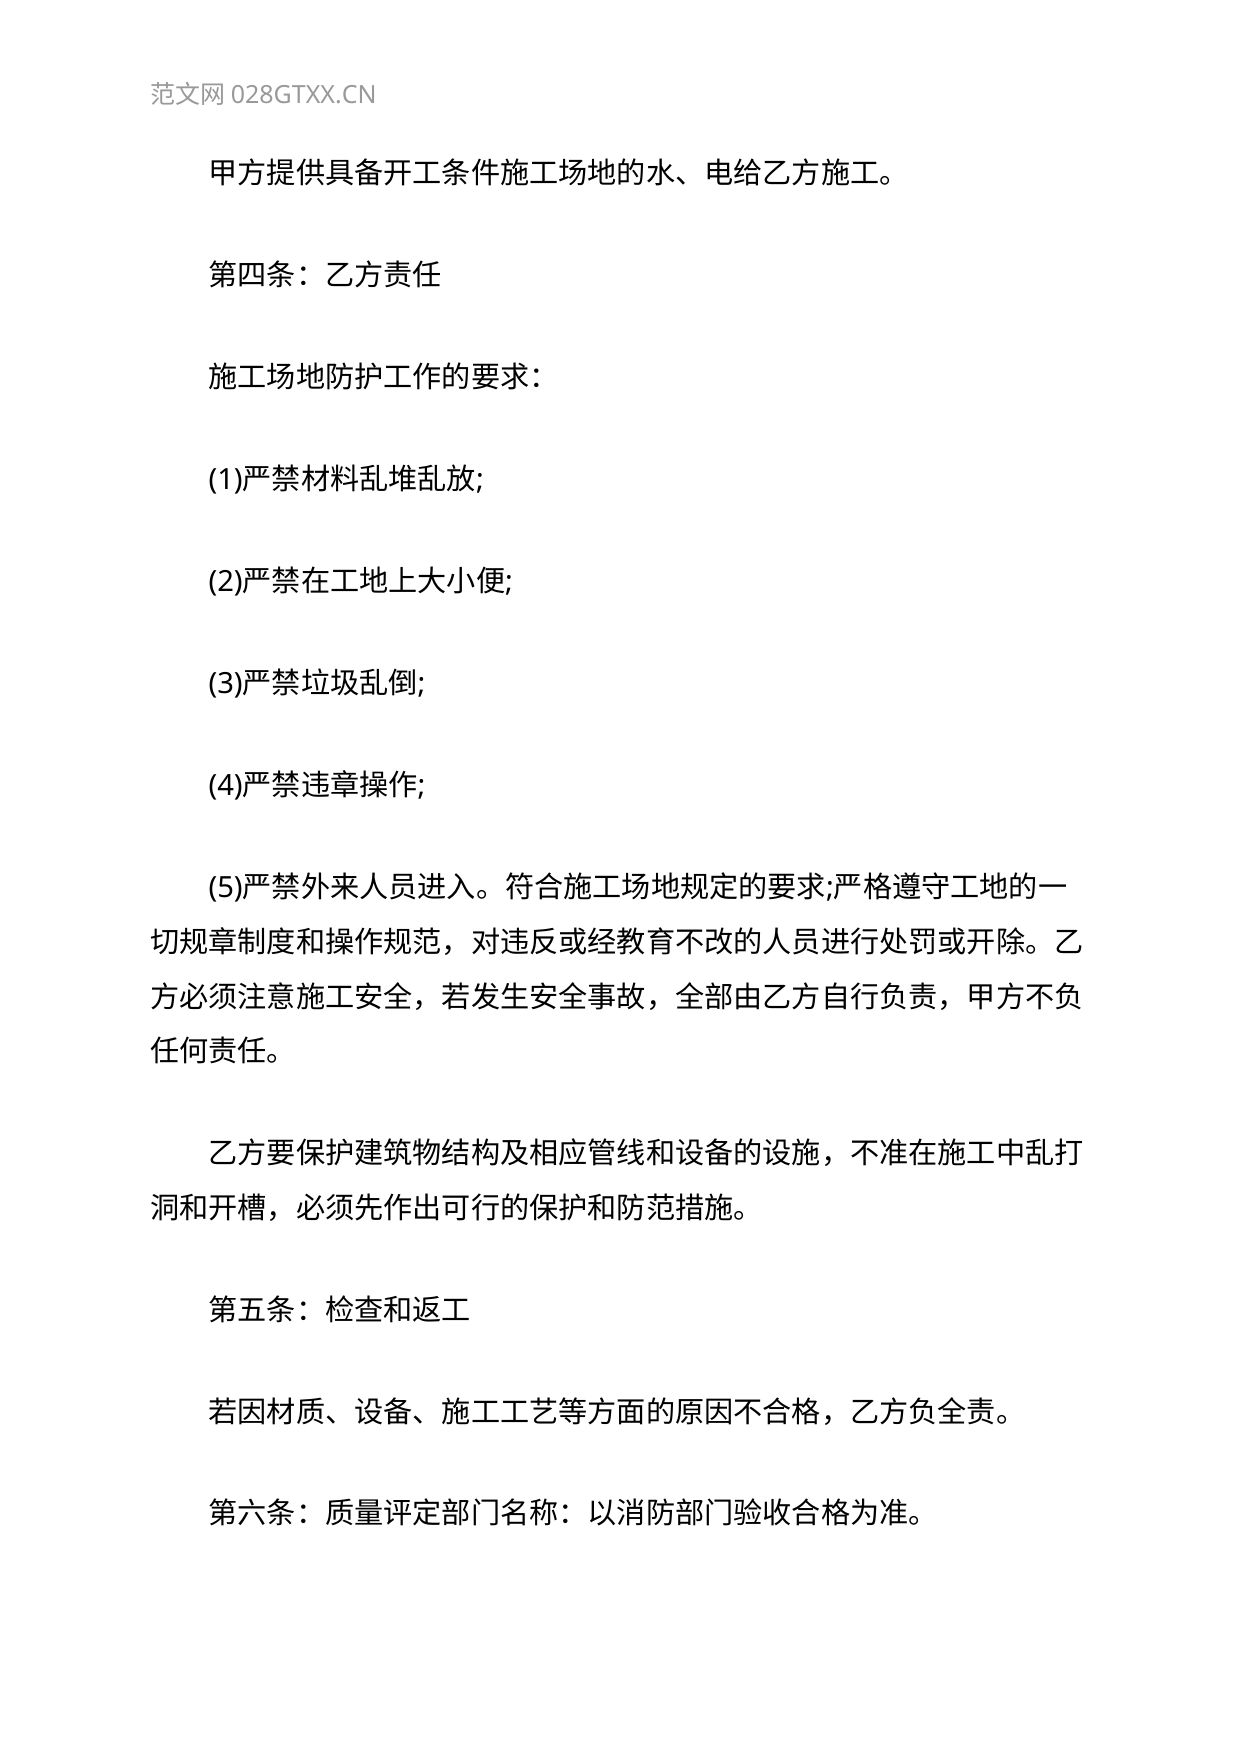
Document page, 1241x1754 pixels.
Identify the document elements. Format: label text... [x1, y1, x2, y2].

text 第六条：质量评定部门名称：以消防部门验收合格为准。 [150, 1490, 1090, 1532]
text (1)严禁材料乱堆乱放; [150, 455, 1090, 498]
text 第五条：检查和返工 [150, 1286, 1090, 1329]
text (2)严禁在工地上大小便; [150, 557, 1090, 600]
text 第四条：乙方责任 [150, 252, 1090, 294]
text 施工场地防护工作的要求： [150, 353, 1090, 396]
text 甲方提供具备开工条件施工场地的水、电给乙方施工。 [150, 150, 1090, 192]
text (5)严禁外来人员进入。符合施工场地规定的要求;严格遵守工地的一切规章制度和操作规范，对违反或经教育不改的人员进行处罚或开除。乙方必须注意施工安全，若发生安全事故，全部由乙方自行负责，甲方不负任何责任。 [150, 863, 1090, 1070]
text (3)严禁垃圾乱倒; [150, 659, 1090, 702]
text 若因材质、设备、施工工艺等方面的原因不合格，乙方负全责。 [150, 1388, 1090, 1431]
text (4)严禁违章操作; [150, 761, 1090, 804]
text 乙方要保护建筑物结构及相应管线和设备的设施，不准在施工中乱打洞和开槽，必须先作出可行的保护和防范措施。 [150, 1130, 1090, 1227]
